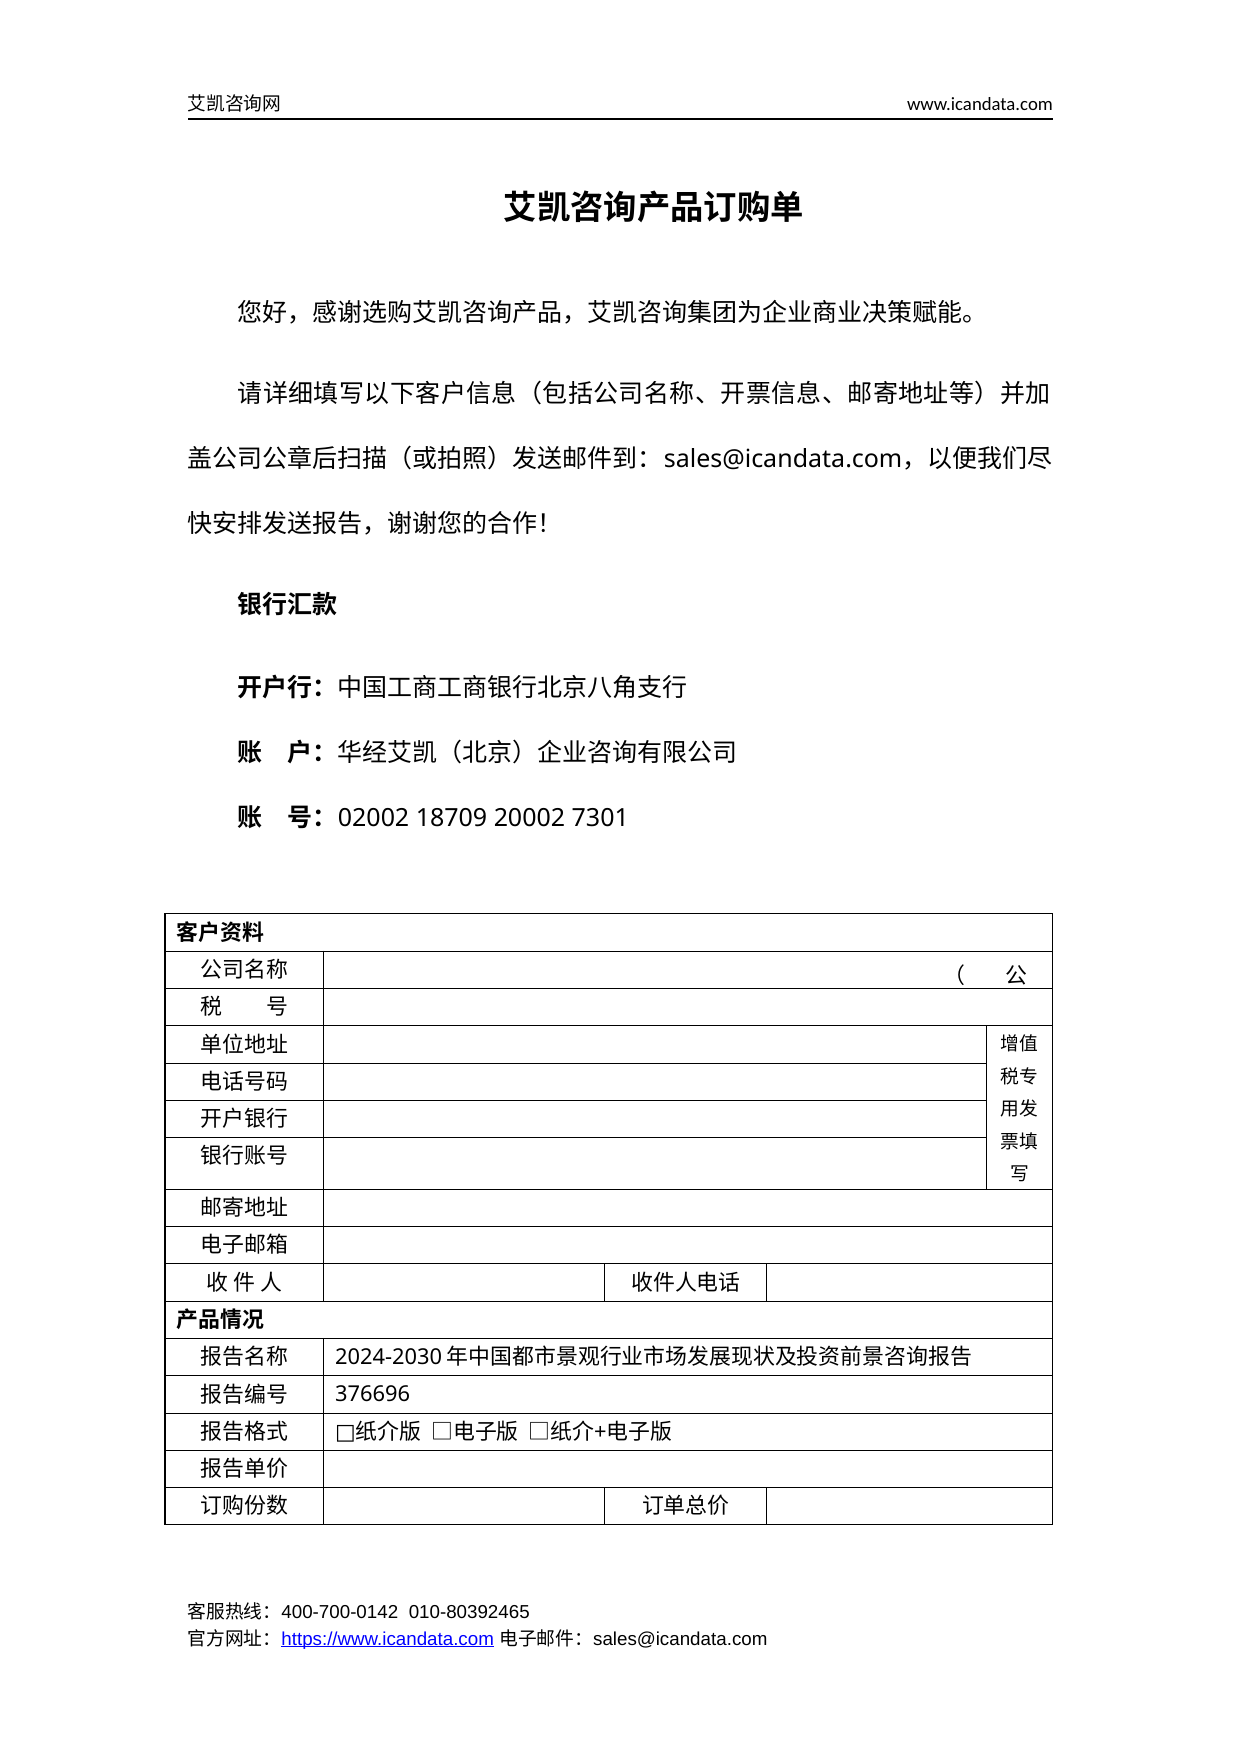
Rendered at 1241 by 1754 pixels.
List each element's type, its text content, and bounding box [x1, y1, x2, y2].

table_cell 公司名称 [166, 952, 323, 988]
text 请详细填写以下客户信息（包括公司名称、开票信息、邮寄地址等）并加盖公司公章后扫描（或拍照）发送邮件到：sales@icandata.com，以便我们尽快安排发送报告，谢谢您的合作！ [187, 359, 1053, 554]
table_header 客户资料 [166, 914, 1052, 951]
text 账 户：华经艾凯（北京）企业咨询有限公司 [187, 718, 1053, 783]
table_cell 收 件 人 [166, 1264, 323, 1301]
table_cell [324, 989, 1052, 1025]
table_cell 开户银行 [166, 1101, 323, 1137]
table_cell 报告名称 [166, 1339, 323, 1375]
table_cell [324, 1101, 986, 1137]
table_cell [324, 952, 1052, 988]
table_cell [324, 1264, 604, 1301]
table_cell [324, 1064, 986, 1100]
table_cell 报告格式 [166, 1414, 323, 1450]
text 账 号：02002 18709 20002 7301 [187, 783, 1053, 848]
table_cell [324, 1138, 986, 1189]
table_cell 2024-2030年中国都市景观行业市场发展现状及投资前景咨询报告 [324, 1339, 1052, 1375]
table_cell [767, 1488, 1052, 1524]
table_cell 税 号 [166, 989, 323, 1025]
table_cell 报告编号 [166, 1376, 323, 1412]
table_cell 单位地址 [166, 1026, 323, 1062]
table_cell 376696 [324, 1376, 1052, 1412]
table_cell 订购份数 [166, 1488, 323, 1524]
text 您好，感谢选购艾凯咨询产品，艾凯咨询集团为企业商业决策赋能。 [187, 278, 1053, 343]
text 艾凯咨询产品订购单 [187, 172, 1053, 237]
table_cell 增值税专用发票填写 [987, 1026, 1052, 1189]
text 开户行：中国工商工商银行北京八角支行 [187, 653, 1053, 718]
table_cell □纸介版 □电子版 □纸介+电子版 [324, 1414, 1052, 1450]
table_cell 收件人电话 [605, 1264, 766, 1301]
table_cell 电话号码 [166, 1064, 323, 1100]
table_cell [324, 1488, 604, 1524]
table_cell [324, 1190, 1052, 1226]
table_cell [324, 1451, 1052, 1487]
table_cell 产品情况 [166, 1302, 1052, 1338]
table_cell [324, 1227, 1052, 1263]
table_cell 电子邮箱 [166, 1227, 323, 1263]
table_cell 订单总价 [605, 1488, 766, 1524]
table_cell 邮寄地址 [166, 1190, 323, 1226]
text 银行汇款 [187, 570, 1053, 635]
table_cell 银行账号 [166, 1138, 323, 1189]
table_cell 报告单价 [166, 1451, 323, 1487]
table_cell [324, 1026, 986, 1062]
table_cell [767, 1264, 1052, 1301]
